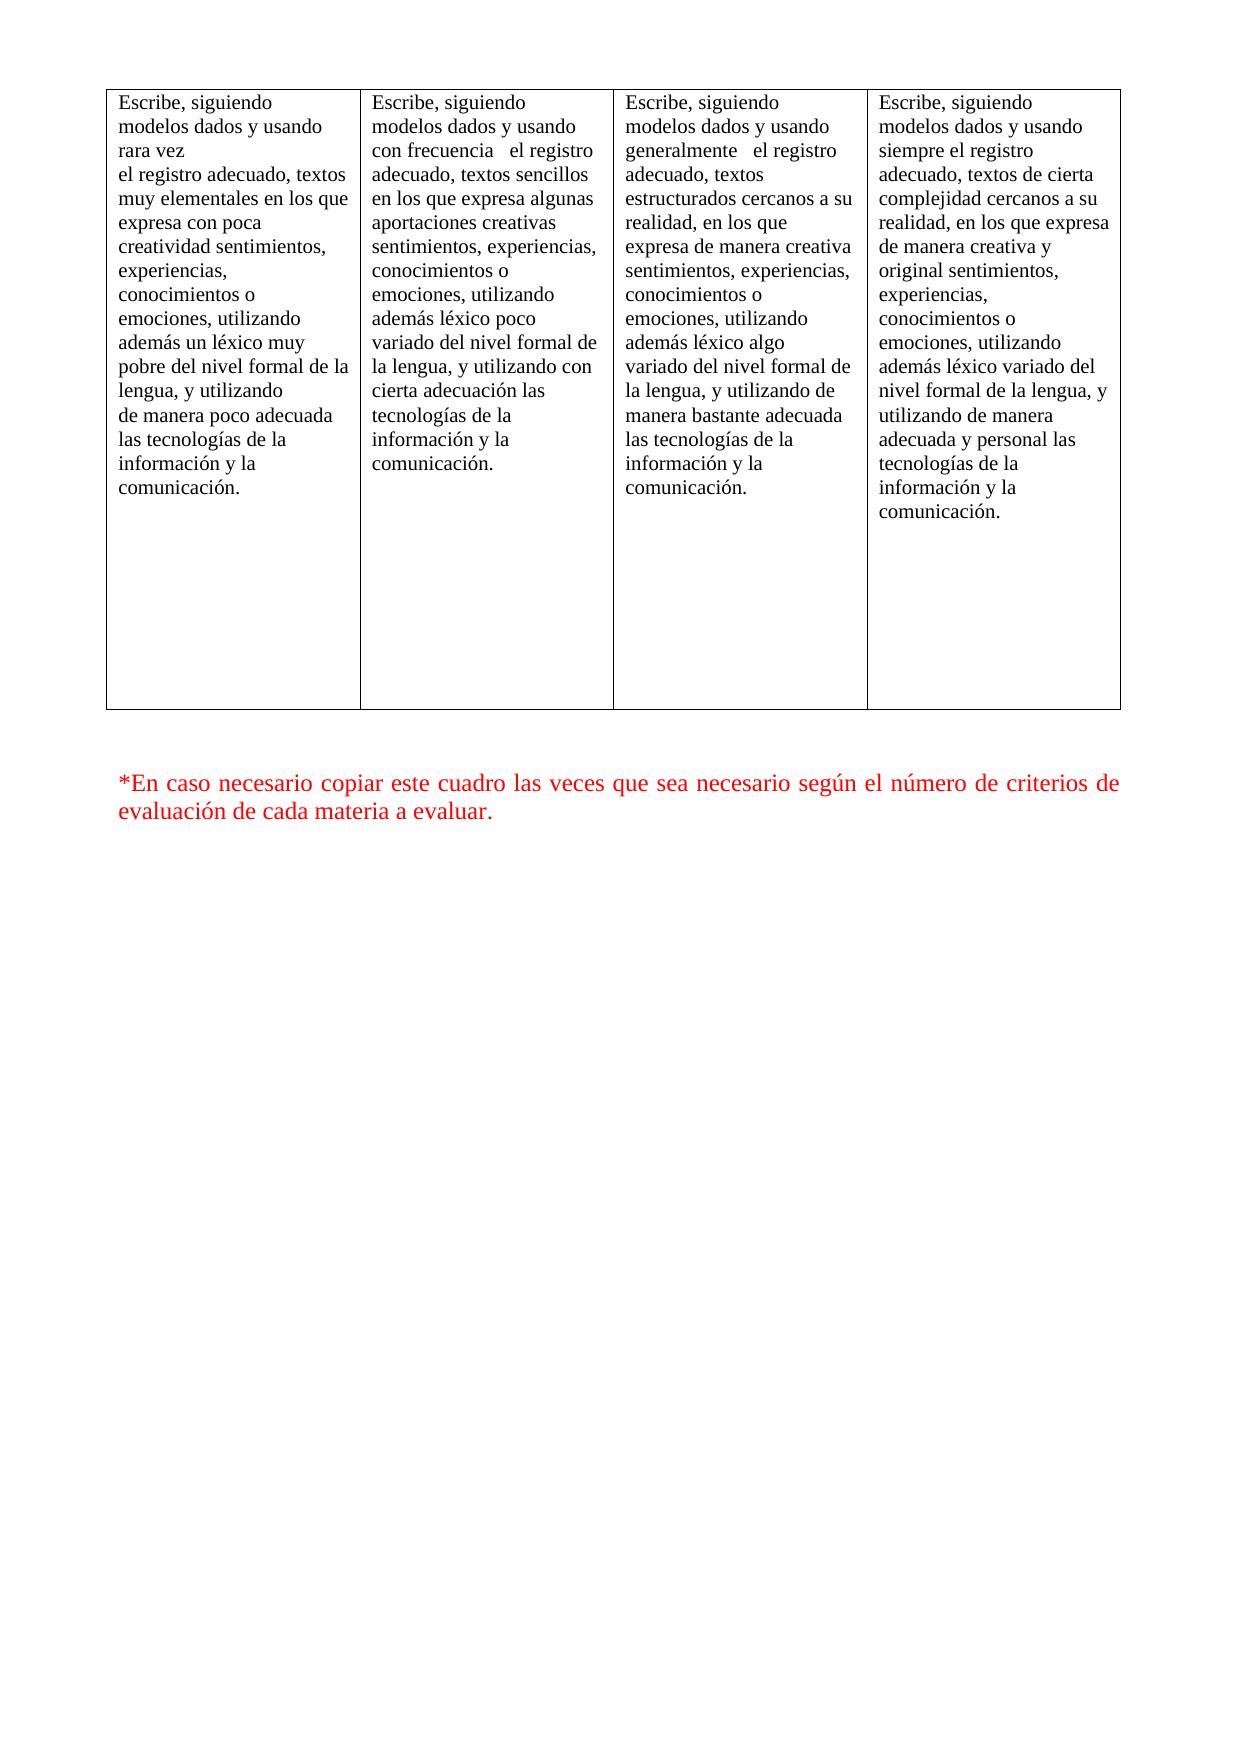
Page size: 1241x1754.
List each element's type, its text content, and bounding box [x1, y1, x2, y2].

table_cell Escribe, siguiendo modelos dados y usando con frecuencia el registro adecuado, textos sencillos en los que expresa algunas aportaciones creativas sentimientos, experiencias, conocimientos o emociones, utilizando además léxico poco variado del nivel formal de la lengua, y utilizando con cierta adecuación las tecnologías de la información y la comunicación. [361, 90, 613, 709]
text *En caso necesario copiar este cuadro las veces que sea necesario según el número de criterios de evaluación de cada materia a evaluar. [118, 768, 1122, 825]
table_cell Escribe, siguiendo modelos dados y usando siempre el registro adecuado, textos de cierta complejidad cercanos a su realidad, en los que expresa de manera creativa y original sentimientos, experiencias, conocimientos o emociones, utilizando además léxico variado del nivel formal de la lengua, y utilizando de manera adecuada y personal las tecnologías de la información y la comunicación. [868, 90, 1120, 709]
table_cell Escribe, siguiendo modelos dados y usando rara vez el registro adecuado, textos muy elementales en los que expresa con poca creatividad sentimientos, experiencias, conocimientos o emociones, utilizando además un léxico muy pobre del nivel formal de la lengua, y utilizando de manera poco adecuada las tecnologías de la información y la comunicación. [107, 90, 360, 709]
table_cell Escribe, siguiendo modelos dados y usando generalmente el registro adecuado, textos estructurados cercanos a su realidad, en los que expresa de manera creativa sentimientos, experiencias, conocimientos o emociones, utilizando además léxico algo variado del nivel formal de la lengua, y utilizando de manera bastante adecuada las tecnologías de la información y la comunicación. [614, 90, 867, 709]
